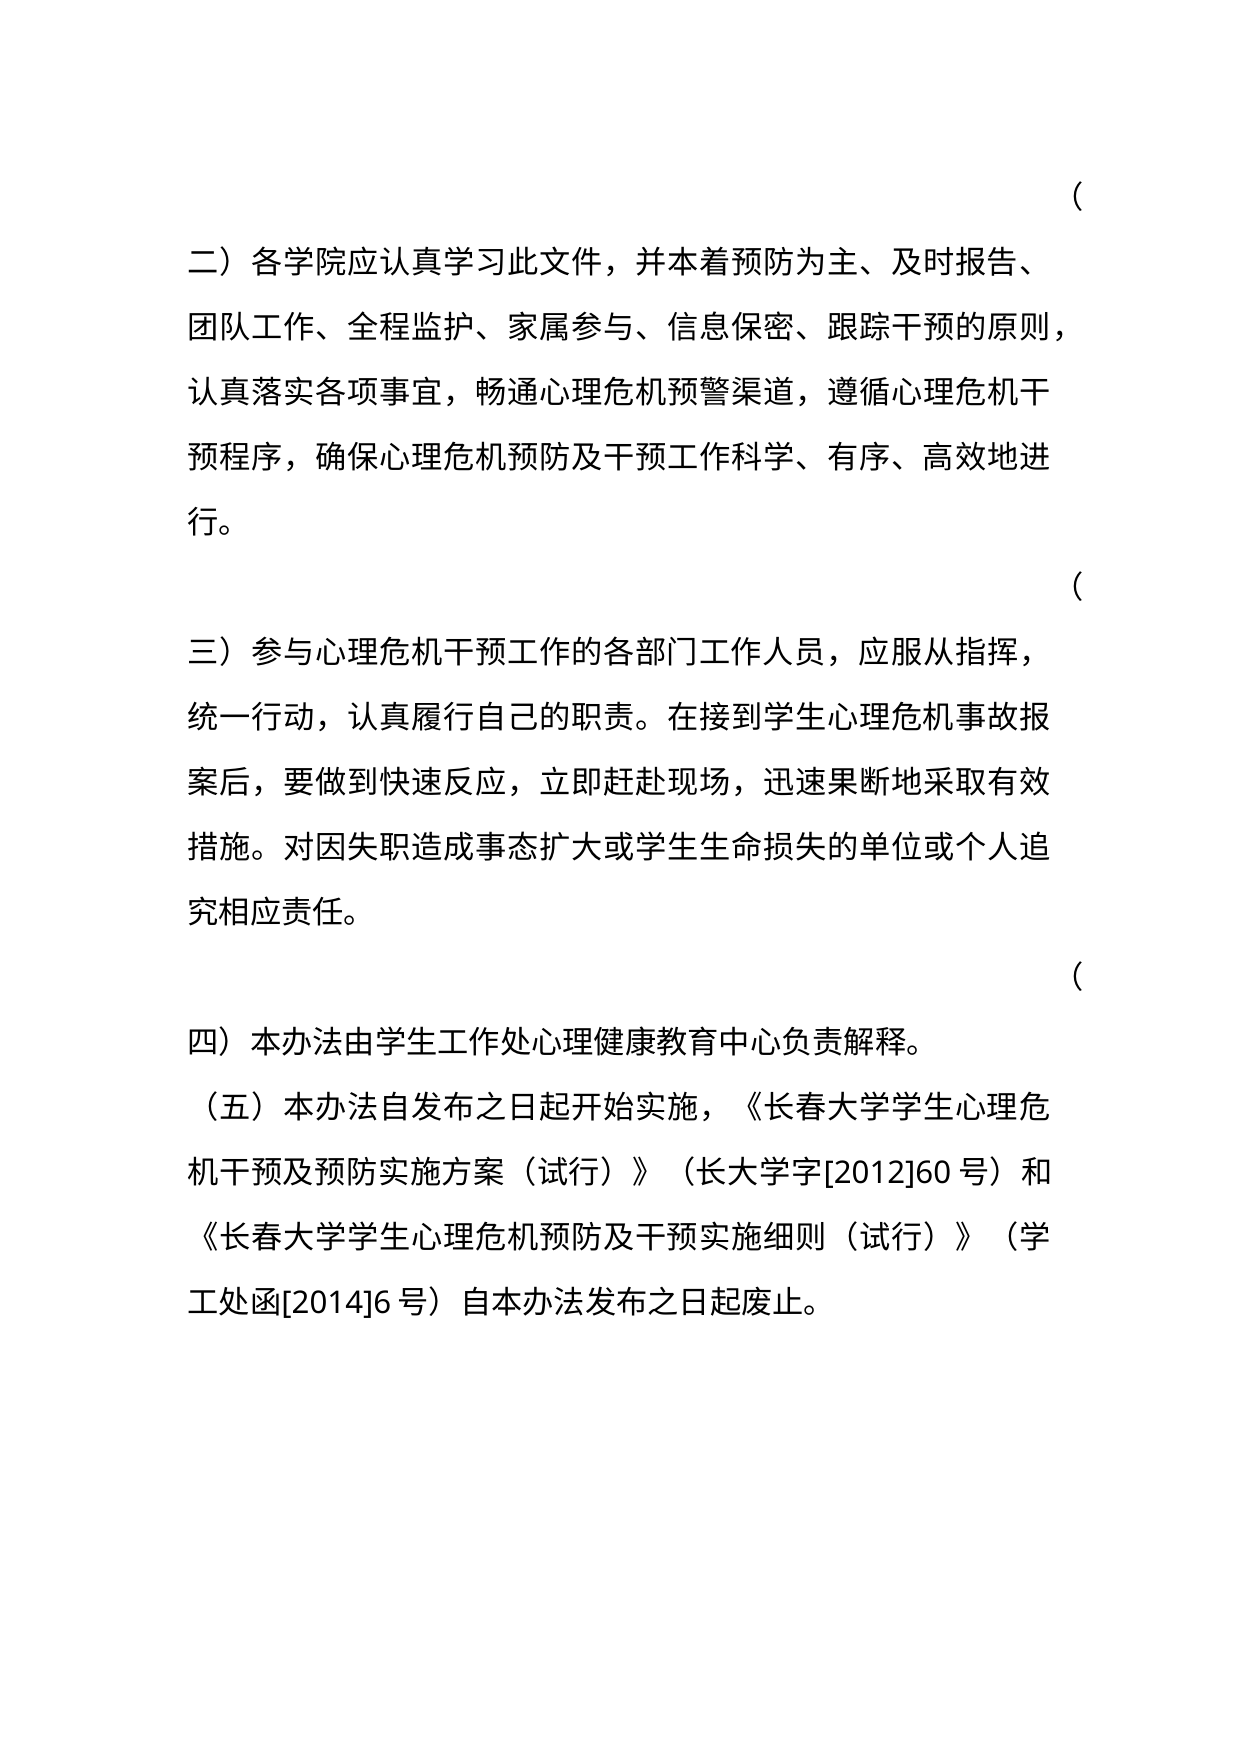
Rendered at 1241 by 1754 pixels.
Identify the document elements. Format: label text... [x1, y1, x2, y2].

text （三）参与心理危机干预工作的各部门工作人员，应服从指挥，统一行动，认真履行自己的职责。在接到学生心理危机事故报案后，要做到快速反应，立即赶赴现场，迅速果断地采取有效措施。对因失职造成事态扩大或学生生命损失的单位或个人追究相应责任。 [187, 552, 1053, 942]
text （四）本办法由学生工作处心理健康教育中心负责解释。 [187, 942, 1053, 1072]
text （二）各学院应认真学习此文件，并本着预防为主、及时报告、团队工作、全程监护、家属参与、信息保密、跟踪干预的原则，认真落实各项事宜，畅通心理危机预警渠道，遵循心理危机干预程序，确保心理危机预防及干预工作科学、有序、高效地进行。 [187, 162, 1053, 552]
text （五）本办法自发布之日起开始实施，《长春大学学生心理危机干预及预防实施方案（试行）》（长大学字[2012]60号）和《长春大学学生心理危机预防及干预实施细则（试行）》（学工处函[2014]6号）自本办法发布之日起废止。 [187, 1072, 1053, 1332]
